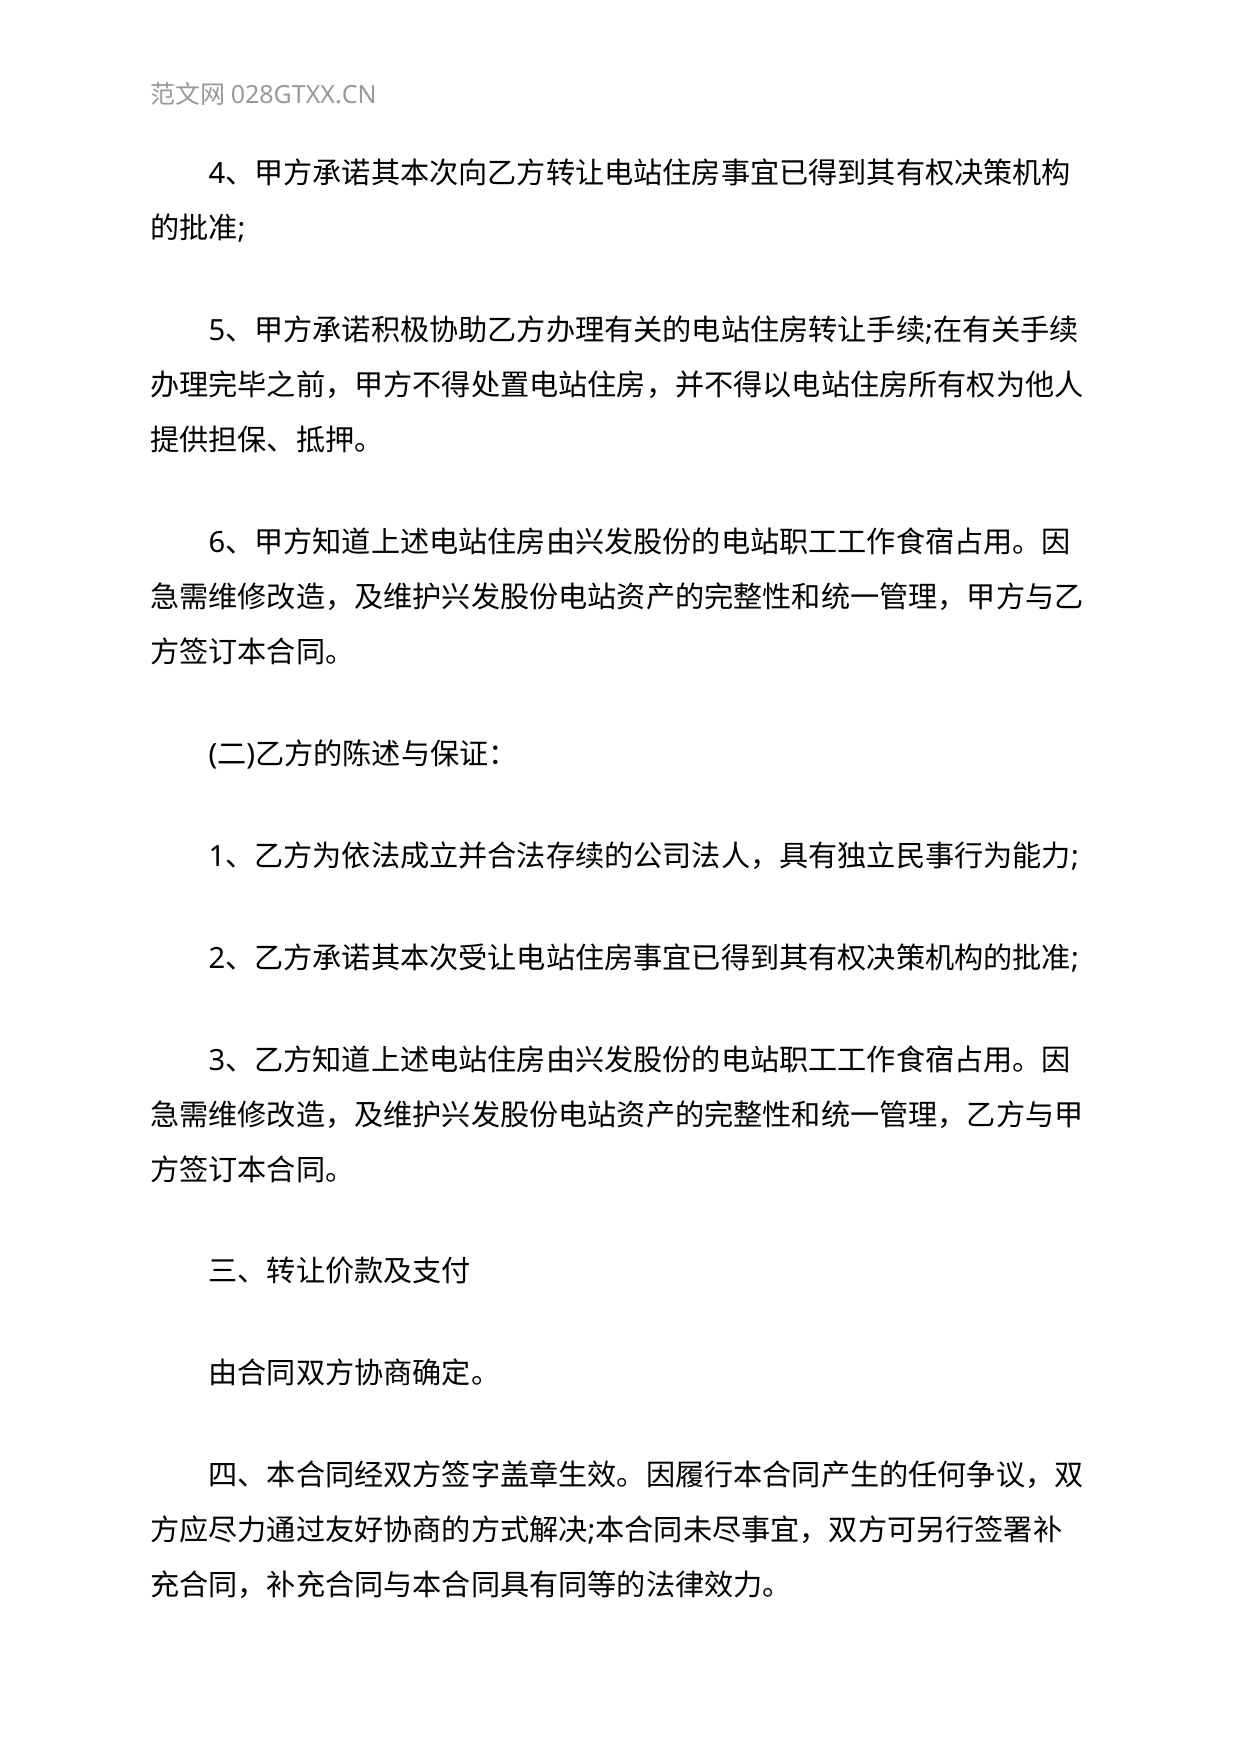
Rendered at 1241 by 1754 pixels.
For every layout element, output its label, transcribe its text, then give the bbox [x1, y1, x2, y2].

text 3、乙方知道上述电站住房由兴发股份的电站职工工作食宿占用。因急需维修改造，及维护兴发股份电站资产的完整性和统一管理，乙方与甲方签订本合同。 [150, 1036, 1090, 1188]
text 三、转让价款及支付 [150, 1248, 1090, 1290]
text 2、乙方承诺其本次受让电站住房事宜已得到其有权决策机构的批准; [150, 934, 1090, 977]
text 由合同双方协商确定。 [150, 1350, 1090, 1392]
text 1、乙方为依法成立并合法存续的公司法人，具有独立民事行为能力; [150, 832, 1090, 875]
text 6、甲方知道上述电站住房由兴发股份的电站职工工作食宿占用。因急需维修改造，及维护兴发股份电站资产的完整性和统一管理，甲方与乙方签订本合同。 [150, 519, 1090, 671]
text (二)乙方的陈述与保证： [150, 730, 1090, 773]
text 5、甲方承诺积极协助乙方办理有关的电站住房转让手续;在有关手续办理完毕之前，甲方不得处置电站住房，并不得以电站住房所有权为他人提供担保、抵押。 [150, 307, 1090, 459]
text 四、本合同经双方签字盖章生效。因履行本合同产生的任何争议，双方应尽力通过友好协商的方式解决;本合同未尽事宜，双方可另行签署补充合同，补充合同与本合同具有同等的法律效力。 [150, 1451, 1090, 1604]
text 4、甲方承诺其本次向乙方转让电站住房事宜已得到其有权决策机构的批准; [150, 150, 1090, 247]
